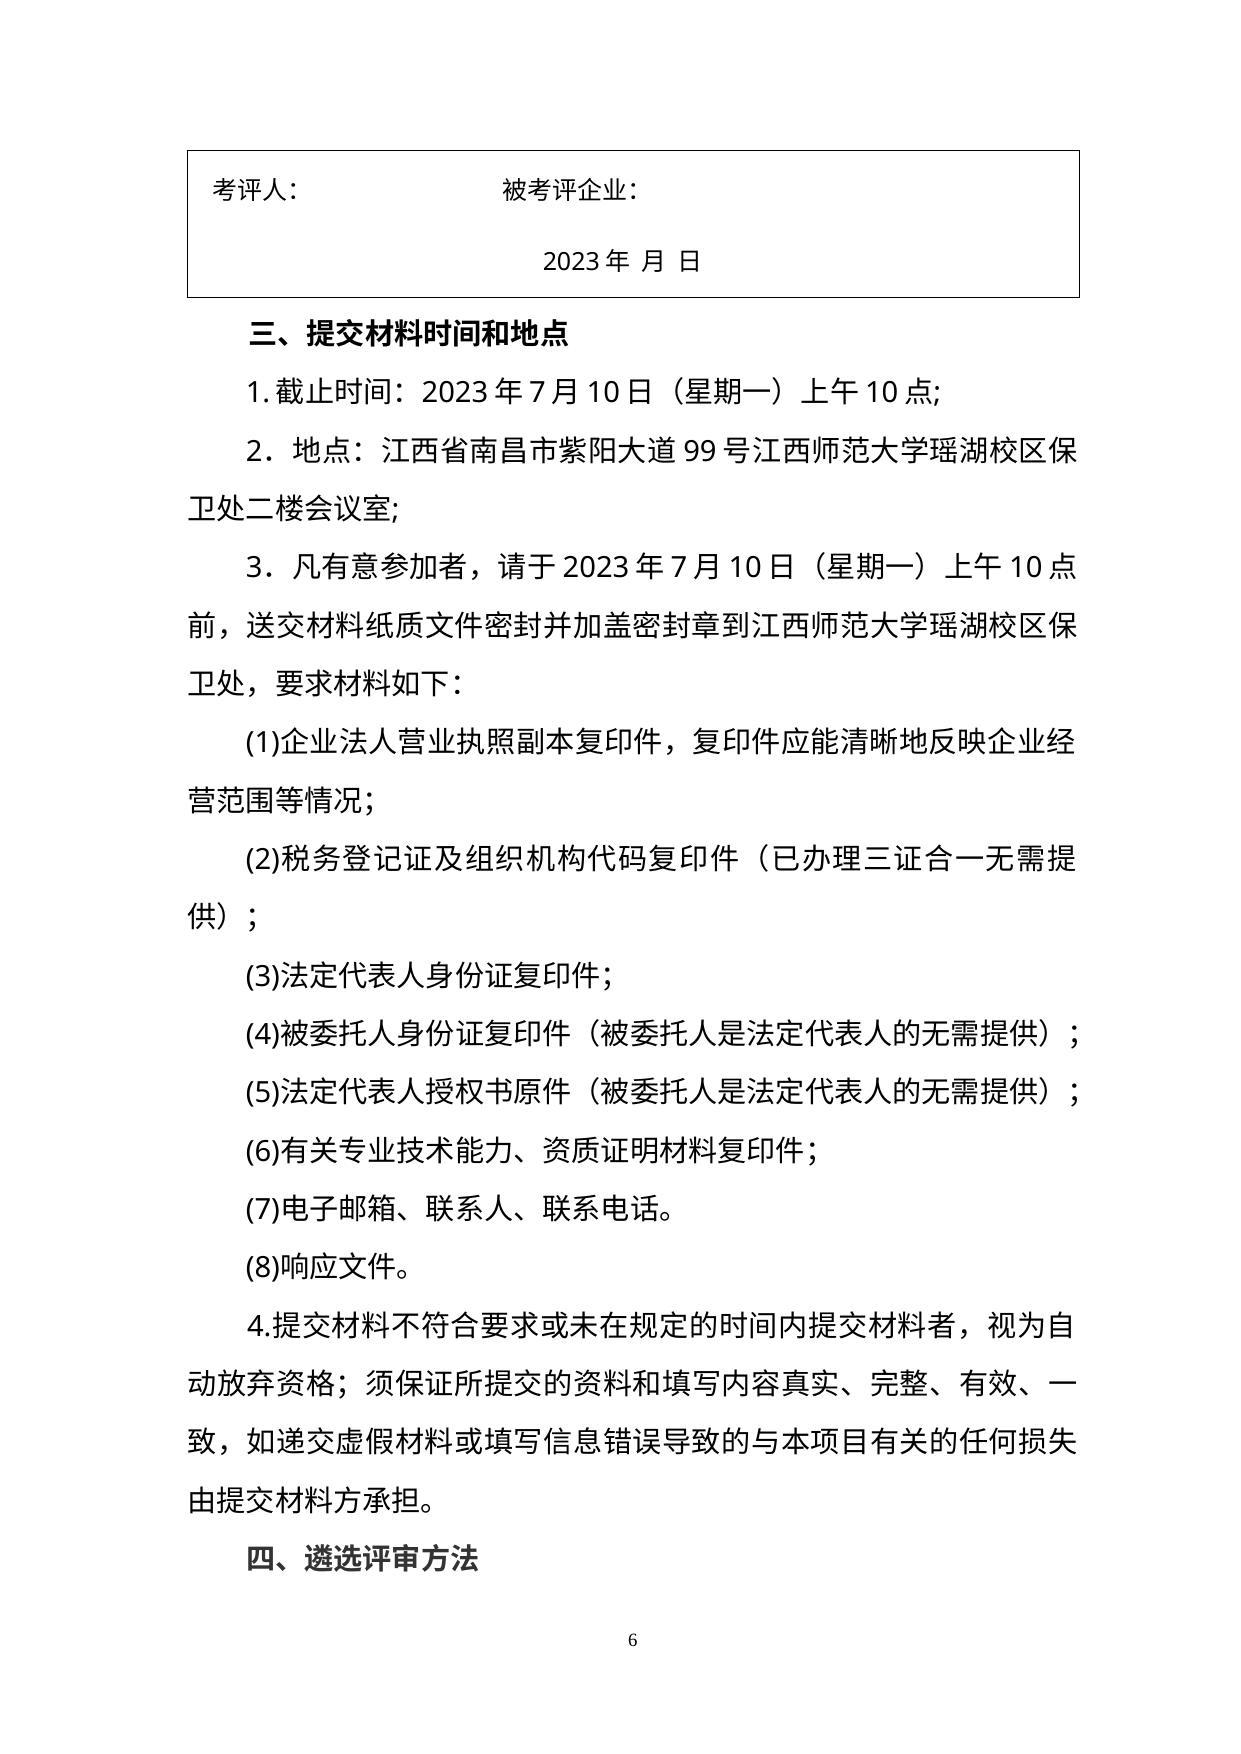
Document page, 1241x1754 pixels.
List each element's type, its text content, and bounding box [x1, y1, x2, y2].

text (5)法定代表人授权书原件（被委托人是法定代表人的无需提供）； [187, 1056, 1078, 1114]
text 2．地点：江西省南昌市紫阳大道99号江西师范大学瑶湖校区保卫处二楼会议室; [187, 414, 1078, 531]
text (3)法定代表人身份证复印件； [187, 939, 1078, 998]
table_cell 考评人： 被考评企业： 2023年 月 日 [188, 151, 1079, 297]
text (6)有关专业技术能力、资质证明材料复印件； [187, 1114, 1078, 1173]
text 三、提交材料时间和地点 [187, 298, 1078, 356]
text (2)税务登记证及组织机构代码复印件（已办理三证合一无需提供）； [187, 823, 1078, 939]
text (8)响应文件。 [187, 1231, 1078, 1289]
text 1. 截止时间：2023年7月10日（星期一）上午10点; [187, 356, 1078, 414]
text 3．凡有意参加者，请于2023年7月10日（星期一）上午10点前，送交材料纸质文件密封并加盖密封章到江西师范大学瑶湖校区保卫处，要求材料如下： [187, 531, 1078, 706]
text (7)电子邮箱、联系人、联系电话。 [187, 1173, 1078, 1231]
text (1)企业法人营业执照副本复印件，复印件应能清晰地反映企业经营范围等情况； [187, 706, 1078, 823]
text (4)被委托人身份证复印件（被委托人是法定代表人的无需提供）； [187, 998, 1078, 1056]
text 四、遴选评审方法 [187, 1523, 1078, 1581]
text 4.提交材料不符合要求或未在规定的时间内提交材料者，视为自动放弃资格；须保证所提交的资料和填写内容真实、完整、有效、一致，如递交虚假材料或填写信息错误导致的与本项目有关的任何损失由提交材料方承担。 [187, 1289, 1078, 1523]
